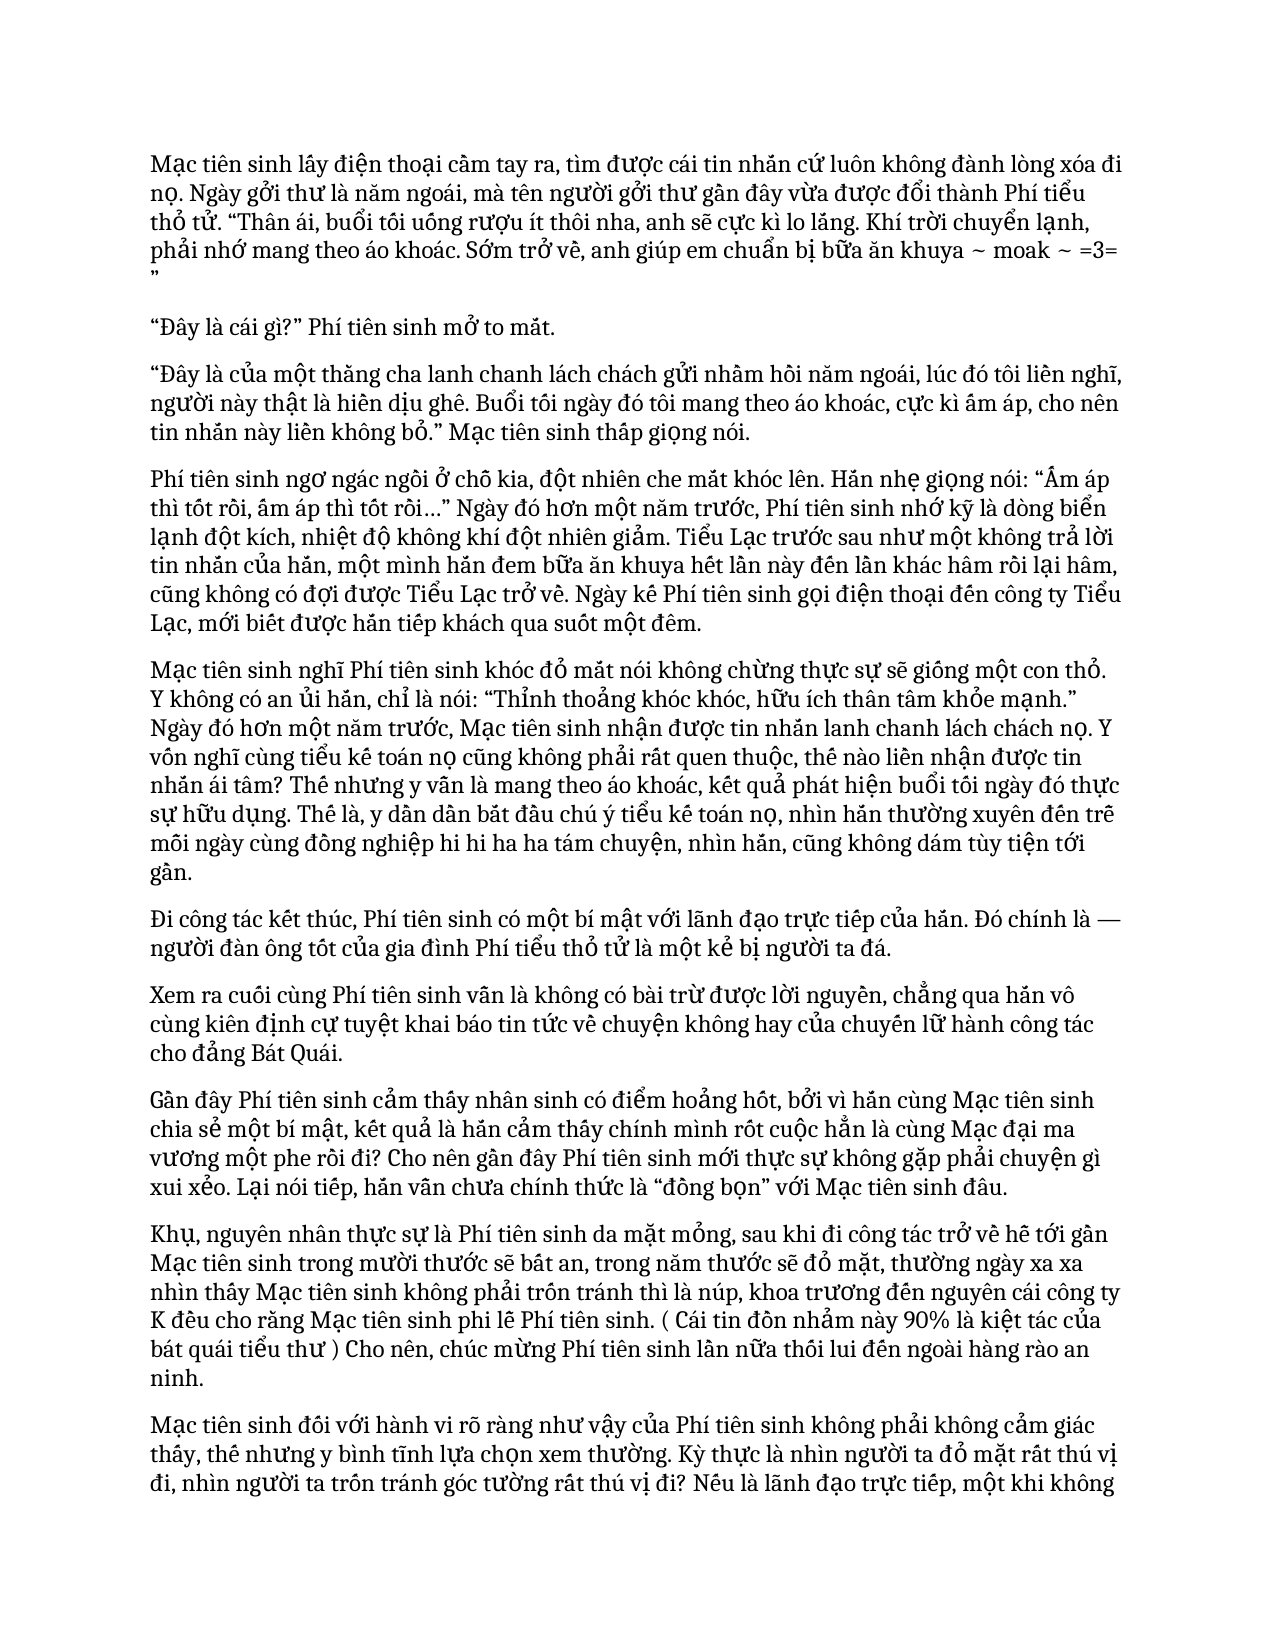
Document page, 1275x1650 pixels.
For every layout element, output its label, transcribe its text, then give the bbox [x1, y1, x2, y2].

text “Đây là của một thằng cha lanh chanh lách chách gửi nhầm hồi năm ngoái, lúc đó tôi liền nghĩ, người này thật là hiền dịu ghê. Buổi tối ngày đó tôi mang theo áo khoác, cực kì ấm áp, cho nên tin nhắn này liền không bỏ.” Mạc tiên sinh thấp giọng nói. [150, 360, 1125, 446]
text “Đây là cái gì?” Phí tiên sinh mở to mắt. [150, 312, 1125, 341]
text Khụ, nguyên nhân thực sự là Phí tiên sinh da mặt mỏng, sau khi đi công tác trở về hễ tới gần Mạc tiên sinh trong mười thước sẽ bất an, trong năm thước sẽ đỏ mặt, thường ngày xa xa nhìn thấy Mạc tiên sinh không phải trốn tránh thì là núp, khoa trương đến nguyên cái công ty K đều cho rằng Mạc tiên sinh phi lễ Phí tiên sinh. ( Cái tin đồn nhảm này 90% là kiệt tác của bát quái tiểu thư ) Cho nên, chúc mừng Phí tiên sinh lần nữa thối lui đến ngoài hàng rào an ninh. [150, 1220, 1125, 1392]
text Xem ra cuối cùng Phí tiên sinh vẫn là không có bài trừ được lời nguyền, chẳng qua hắn vô cùng kiên định cự tuyệt khai báo tin tức về chuyện không hay của chuyến lữ hành công tác cho đảng Bát Quái. [150, 981, 1125, 1067]
text Phí tiên sinh ngơ ngác ngồi ở chỗ kia, đột nhiên che mắt khóc lên. Hắn nhẹ giọng nói: “Ấm áp thì tốt rồi, ấm áp thì tốt rồi…” Ngày đó hơn một năm trước, Phí tiên sinh nhớ kỹ là dòng biển lạnh đột kích, nhiệt độ không khí đột nhiên giảm. Tiểu Lạc trước sau như một không trả lời tin nhắn của hắn, một mình hắn đem bữa ăn khuya hết lần này đến lần khác hâm rồi lại hâm, cũng không có đợi được Tiểu Lạc trở về. Ngày kế Phí tiên sinh gọi điện thoại đến công ty Tiểu Lạc, mới biết được hắn tiếp khách qua suốt một đêm. [150, 465, 1125, 637]
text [150, 1411, 1125, 1497]
text Gần đây Phí tiên sinh cảm thấy nhân sinh có điểm hoảng hốt, bởi vì hắn cùng Mạc tiên sinh chia sẻ một bí mật, kết quả là hắn cảm thấy chính mình rốt cuộc hẳn là cùng Mạc đại ma vương một phe rồi đi? Cho nên gần đây Phí tiên sinh mới thực sự không gặp phải chuyện gì xui xẻo. Lại nói tiếp, hắn vẫn chưa chính thức là “đồng bọn” với Mạc tiên sinh đâu. [150, 1086, 1125, 1201]
text Mạc tiên sinh lấy điện thoại cầm tay ra, tìm được cái tin nhắn cứ luôn không đành lòng xóa đi nọ. Ngày gởi thư là năm ngoái, mà tên người gởi thư gần đây vừa được đổi thành Phí tiểu thỏ tử. “Thân ái, buổi tối uống rượu ít thôi nha, anh sẽ cực kì lo lắng. Khí trời chuyển lạnh, phải nhớ mang theo áo khoác. Sớm trở về, anh giúp em chuẩn bị bữa ăn khuya ~ moak ~ =3= ” [150, 150, 1125, 294]
text Đi công tác kết thúc, Phí tiên sinh có một bí mật với lãnh đạo trực tiếp của hắn. Đó chính là — người đàn ông tốt của gia đình Phí tiểu thỏ tử là một kẻ bị người ta đá. [150, 905, 1125, 962]
text Mạc tiên sinh nghĩ Phí tiên sinh khóc đỏ mắt nói không chừng thực sự sẽ giống một con thỏ. Y không có an ủi hắn, chỉ là nói: “Thỉnh thoảng khóc khóc, hữu ích thân tâm khỏe mạnh.” Ngày đó hơn một năm trước, Mạc tiên sinh nhận được tin nhắn lanh chanh lách chách nọ. Y vốn nghĩ cùng tiểu kế toán nọ cũng không phải rất quen thuộc, thế nào liền nhận được tin nhắn ái tâm? Thế nhưng y vẫn là mang theo áo khoác, kết quả phát hiện buổi tối ngày đó thực sự hữu dụng. Thế là, y dần dần bắt đầu chú ý tiểu kế toán nọ, nhìn hắn thường xuyên đến trễ mỗi ngày cùng đồng nghiệp hi hi ha ha tám chuyện, nhìn hắn, cũng không dám tùy tiện tới gần. [150, 656, 1125, 886]
